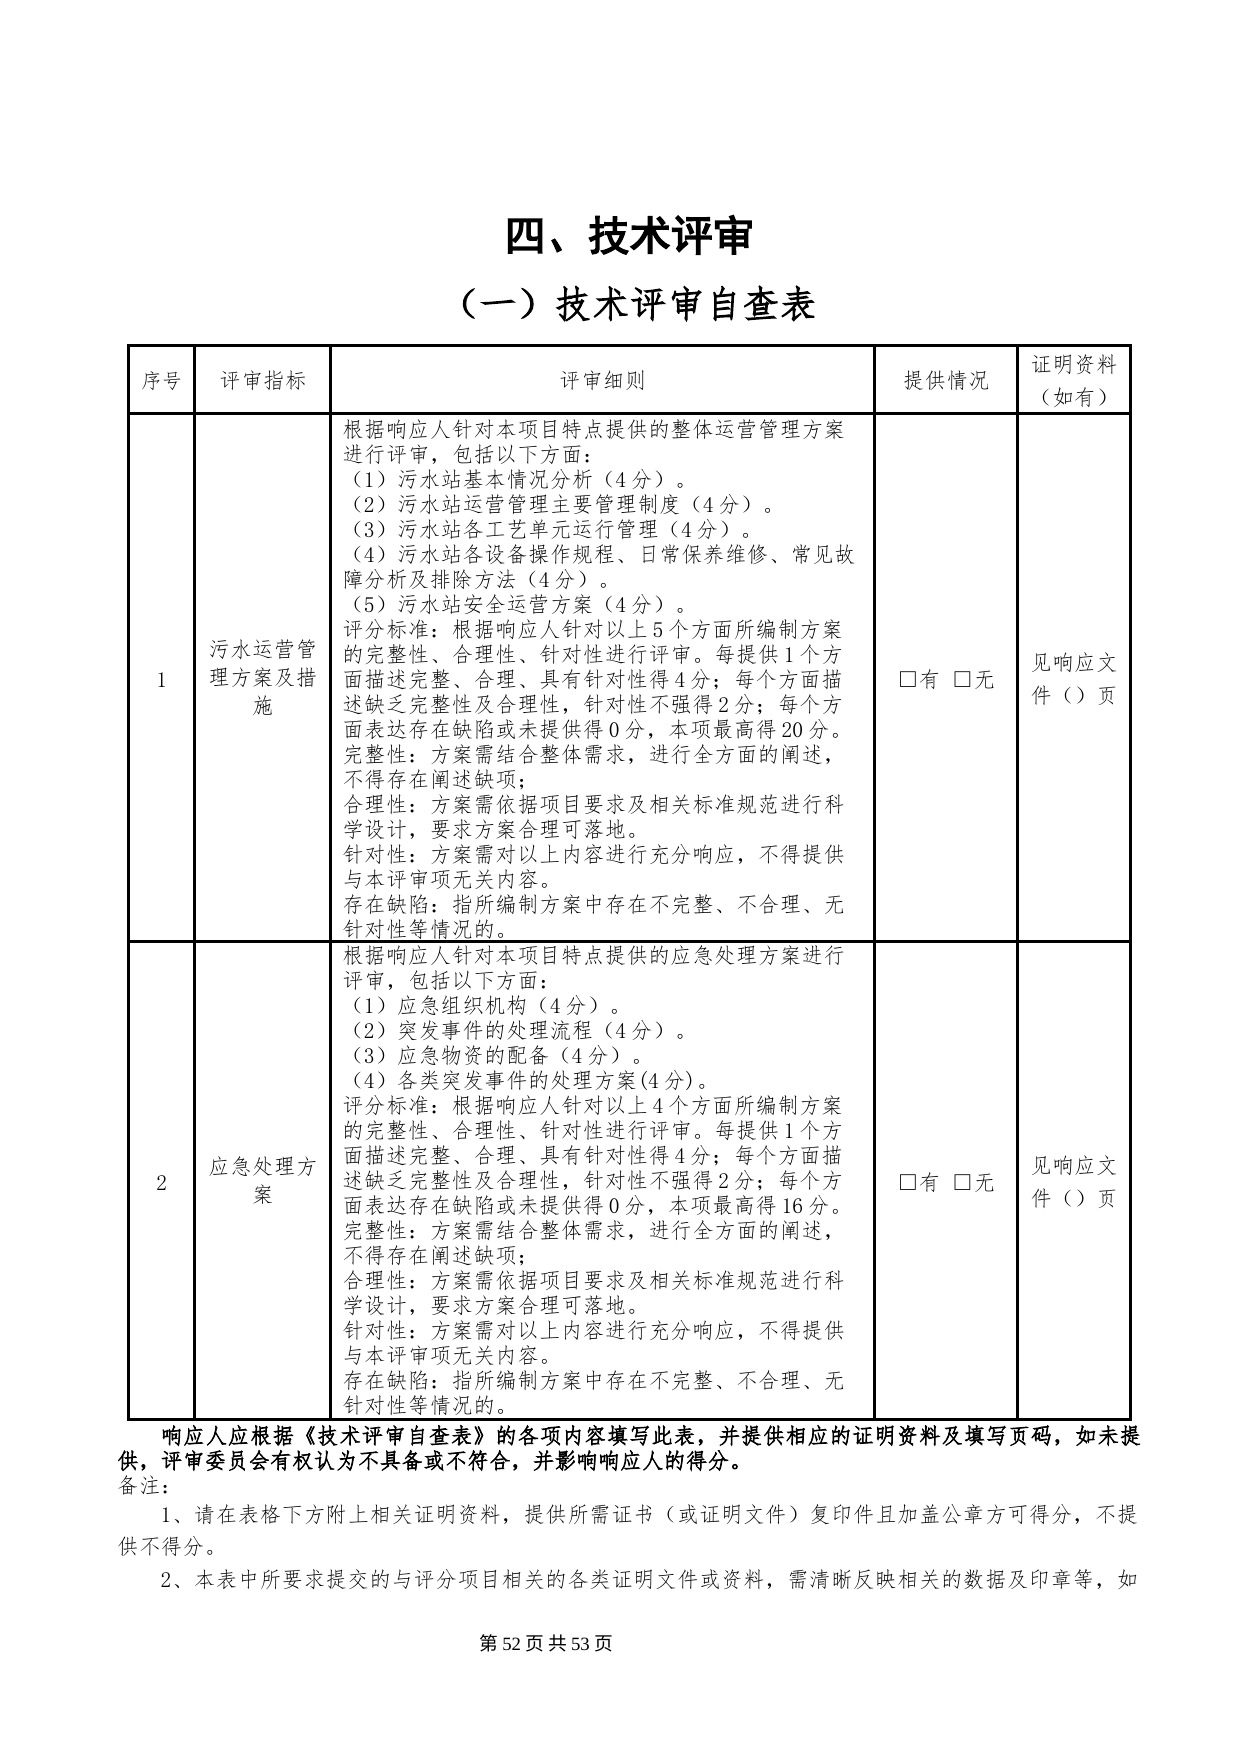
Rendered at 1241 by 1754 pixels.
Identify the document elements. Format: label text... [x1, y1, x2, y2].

table_cell □有 □无 [876, 415, 1016, 940]
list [117, 1561, 1142, 1594]
text 响应人应根据《技术评审自查表》的各项内容填写此表，并提供相应的证明资料及填写页码，如未提供，评审委员会有权认为不具备或不符合，并影响响应人的得分。 [117, 1421, 1142, 1471]
table_cell 污水运营管理方案及措施 [196, 415, 329, 940]
table_header 证明资料（如有） [1019, 347, 1129, 412]
table_header 提供情况 [876, 347, 1016, 412]
list 备注： [117, 1471, 1142, 1496]
table_cell 根据响应人针对本项目特点提供的应急处理方案进行评审，包括以下方面： （1）应急组织机构（4分）。 （2）突发事件的处理流程（4分）。 （3）应急物资的配备（4分）。 （4）各类突发事件的处理方案(4分)。 评分标准：根据响应人针对以上4个方面所编制方案的完整性、合理性、针对性进行评审。每提供1个方面描述完整、合理、具有针对性得4分；每个方面描述缺乏完整性及合理性，针对性不强得2分；每个方面表达存在缺陷或未提供得0分，本项最高得16分。 完整性：方案需结合整体需求，进行全方面的阐述，不得存在阐述缺项； 合理性：方案需依据项目要求及相关标准规范进行科学设计，要求方案合理可落地。 针对性：方案需对以上内容进行充分响应，不得提供与本评审项无关内容。 存在缺陷：指所编制方案中存在不完整、不合理、无针对性等情况的。 [332, 943, 873, 1418]
table_cell 见响应文件（）页 [1019, 415, 1129, 940]
table_cell □有 □无 [876, 943, 1016, 1418]
table_cell 见响应文件（）页 [1019, 943, 1129, 1418]
table_cell 应急处理方案 [196, 943, 329, 1418]
table_header 序号 [130, 347, 193, 412]
list 1、请在表格下方附上相关证明资料，提供所需证书（或证明文件）复印件且加盖公章方可得分，不提供不得分。 [117, 1496, 1142, 1561]
table_cell 1 [130, 415, 193, 940]
table_cell 根据响应人针对本项目特点提供的整体运营管理方案进行评审，包括以下方面： （1）污水站基本情况分析（4分）。 （2）污水站运营管理主要管理制度（4分）。 （3）污水站各工艺单元运行管理（4分）。 （4）污水站各设备操作规程、日常保养维修、常见故障分析及排除方法（4分）。 （5）污水站安全运营方案（4分）。 评分标准：根据响应人针对以上5个方面所编制方案的完整性、合理性、针对性进行评审。每提供1个方面描述完整、合理、具有针对性得4分；每个方面描述缺乏完整性及合理性，针对性不强得2分；每个方面表达存在缺陷或未提供得0分，本项最高得20分。 完整性：方案需结合整体需求，进行全方面的阐述，不得存在阐述缺项； 合理性：方案需依据项目要求及相关标准规范进行科学设计，要求方案合理可落地。 针对性：方案需对以上内容进行充分响应，不得提供与本评审项无关内容。 存在缺陷：指所编制方案中存在不完整、不合理、无针对性等情况的。 [332, 415, 873, 940]
text 四、技术评审 [117, 208, 1142, 256]
table_cell 2 [130, 943, 193, 1418]
text （一）技术评审自查表 [117, 279, 1142, 322]
table_header 评审指标 [196, 347, 329, 412]
table_header 评审细则 [332, 347, 873, 412]
